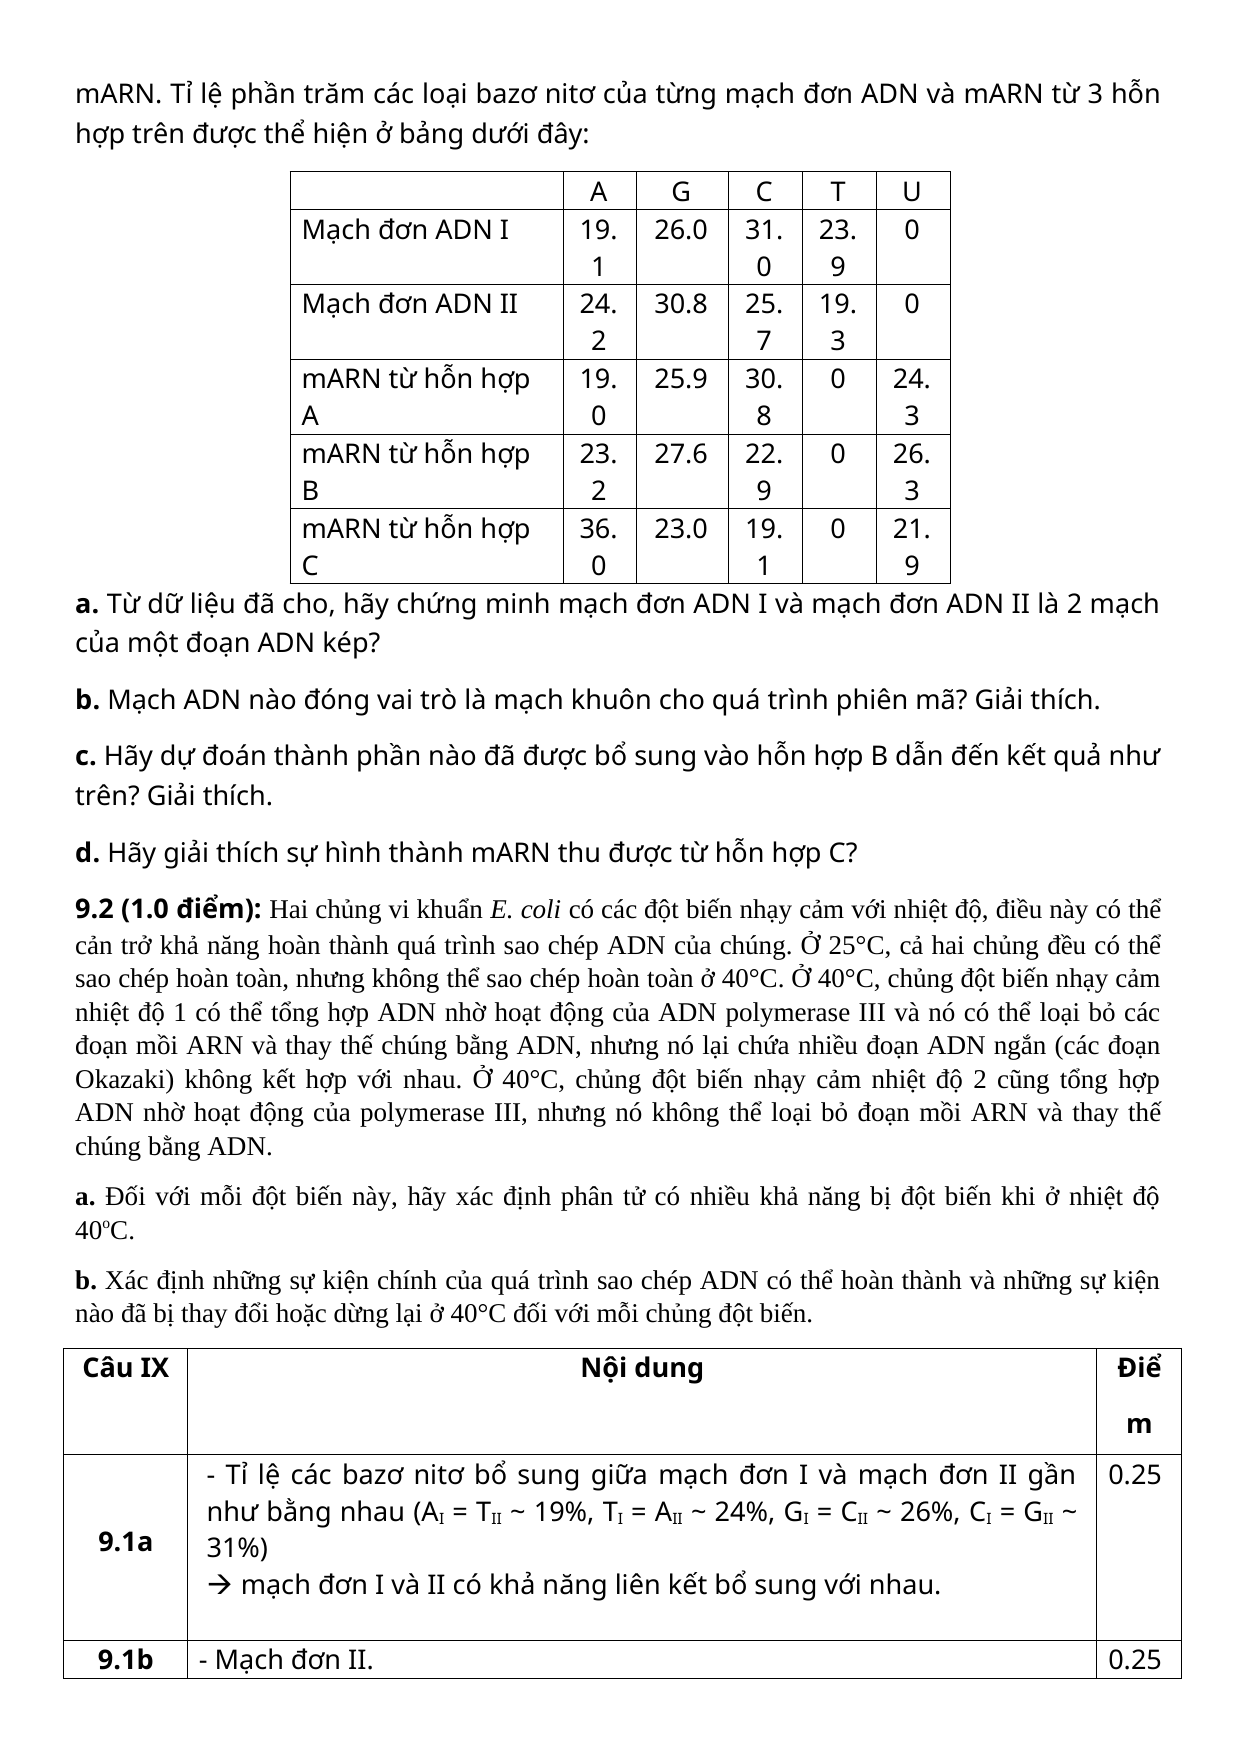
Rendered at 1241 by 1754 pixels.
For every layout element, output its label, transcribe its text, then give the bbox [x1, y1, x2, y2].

table_cell 23.9 [803, 210, 876, 284]
table_header C [729, 172, 802, 209]
table_cell 0 [877, 285, 950, 359]
table_cell 24.2 [564, 285, 636, 359]
table_cell 0 [877, 210, 950, 284]
table_cell 0 [803, 435, 876, 508]
table_cell 0 [803, 360, 876, 433]
table_header Câu IX [64, 1349, 187, 1454]
table_cell 25.7 [729, 285, 802, 359]
text a. Từ dữ liệu đã cho, hãy chứng minh mạch đơn ADN I và mạch đơn ADN II là 2 mạch của một đoạn ADN kép? [75, 584, 1162, 661]
table_cell 27.6 [637, 435, 728, 508]
table_cell 30.8 [729, 360, 802, 433]
table_cell mARN từ hỗn hợp A [291, 360, 563, 433]
table_header [291, 172, 563, 209]
text d. Hãy giải thích sự hình thành mARN thu được từ hỗn hợp C? [75, 833, 1162, 870]
table_cell 36.0 [564, 509, 636, 583]
table_cell 26.3 [877, 435, 950, 508]
table_cell 30.8 [637, 285, 728, 359]
table_cell 9.1a [64, 1455, 187, 1639]
text b. Mạch ADN nào đóng vai trò là mạch khuôn cho quá trình phiên mã? Giải thích. [75, 680, 1162, 717]
text a. Đối với mỗi đột biến này, hãy xác định phân tử có nhiều khả năng bị đột biến khi ở nhiệt độ 40oC. [75, 1180, 1162, 1245]
table_cell 21.9 [877, 509, 950, 583]
table_cell 19.1 [729, 509, 802, 583]
table_cell 19.1 [564, 210, 636, 284]
table_cell 0.25 [1097, 1455, 1181, 1639]
table_cell 0 [803, 509, 876, 583]
table_cell 23.2 [564, 435, 636, 508]
text 9.2 (1.0 điểm): Hai chủng vi khuẩn E. coli có các đột biến nhạy cảm với nhiệt độ, điều này có thể cản trở khả năng hoàn thành quá trình sao chép ADN của chúng. Ở 25°C, cả hai chủng đều có thể sao chép hoàn toàn, nhưng không thể sao chép hoàn toàn ở 40°C. Ở 40°C, chủng đột biến nhạy cảm nhiệt độ 1 có thể tổng hợp ADN nhờ hoạt động của ADN polymerase III và nó có thể loại bỏ các đoạn mồi ARN và thay thế chúng bằng ADN, nhưng nó lại chứa nhiều đoạn ADN ngắn (các đoạn Okazaki) không kết hợp với nhau. Ở 40°C, chủng đột biến nhạy cảm nhiệt độ 2 cũng tổng hợp ADN nhờ hoạt động của polymerase III, nhưng nó không thể loại bỏ đoạn mồi ARN và thay thế chúng bằng ADN. [75, 889, 1162, 1161]
table_header Nội dung [188, 1349, 1096, 1454]
table_header G [637, 172, 728, 209]
table_cell 19.3 [803, 285, 876, 359]
table_cell 24.3 [877, 360, 950, 433]
text b. Xác định những sự kiện chính của quá trình sao chép ADN có thể hoàn thành và những sự kiện nào đã bị thay đổi hoặc dừng lại ở 40°C đối với mỗi chủng đột biến. [75, 1264, 1162, 1329]
text c. Hãy dự đoán thành phần nào đã được bổ sung vào hỗn hợp B dẫn đến kết quả như trên? Giải thích. [75, 737, 1162, 813]
table_header A [564, 172, 636, 209]
table_cell mARN từ hỗn hợp B [291, 435, 563, 508]
table_cell Mạch đơn ADN II [291, 285, 563, 359]
table_header U [877, 172, 950, 209]
table_cell 23.0 [637, 509, 728, 583]
table_cell 31.0 [729, 210, 802, 284]
table_cell Mạch đơn ADN I [291, 210, 563, 284]
table_header T [803, 172, 876, 209]
table_cell mARN từ hỗn hợp C [291, 509, 563, 583]
table_cell 25.9 [637, 360, 728, 433]
table_cell 22.9 [729, 435, 802, 508]
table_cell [188, 1641, 1096, 1678]
table_cell 9.1b [64, 1641, 187, 1678]
table_header Điểm [1097, 1349, 1181, 1454]
table_cell 0.25 [1097, 1641, 1181, 1678]
table_cell 26.0 [637, 210, 728, 284]
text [75, 75, 1162, 152]
table_cell 19.0 [564, 360, 636, 433]
table_cell - Tỉ lệ các bazơ nitơ bổ sung giữa mạch đơn I và mạch đơn II gần như bằng nhau (AI = TII ~ 19%, TI = AII ~ 24%, GI = CII ~ 26%, CI = GII ~ 31%) mạch đơn I và II có khả năng liên kết bổ sung với nhau. [188, 1455, 1096, 1639]
